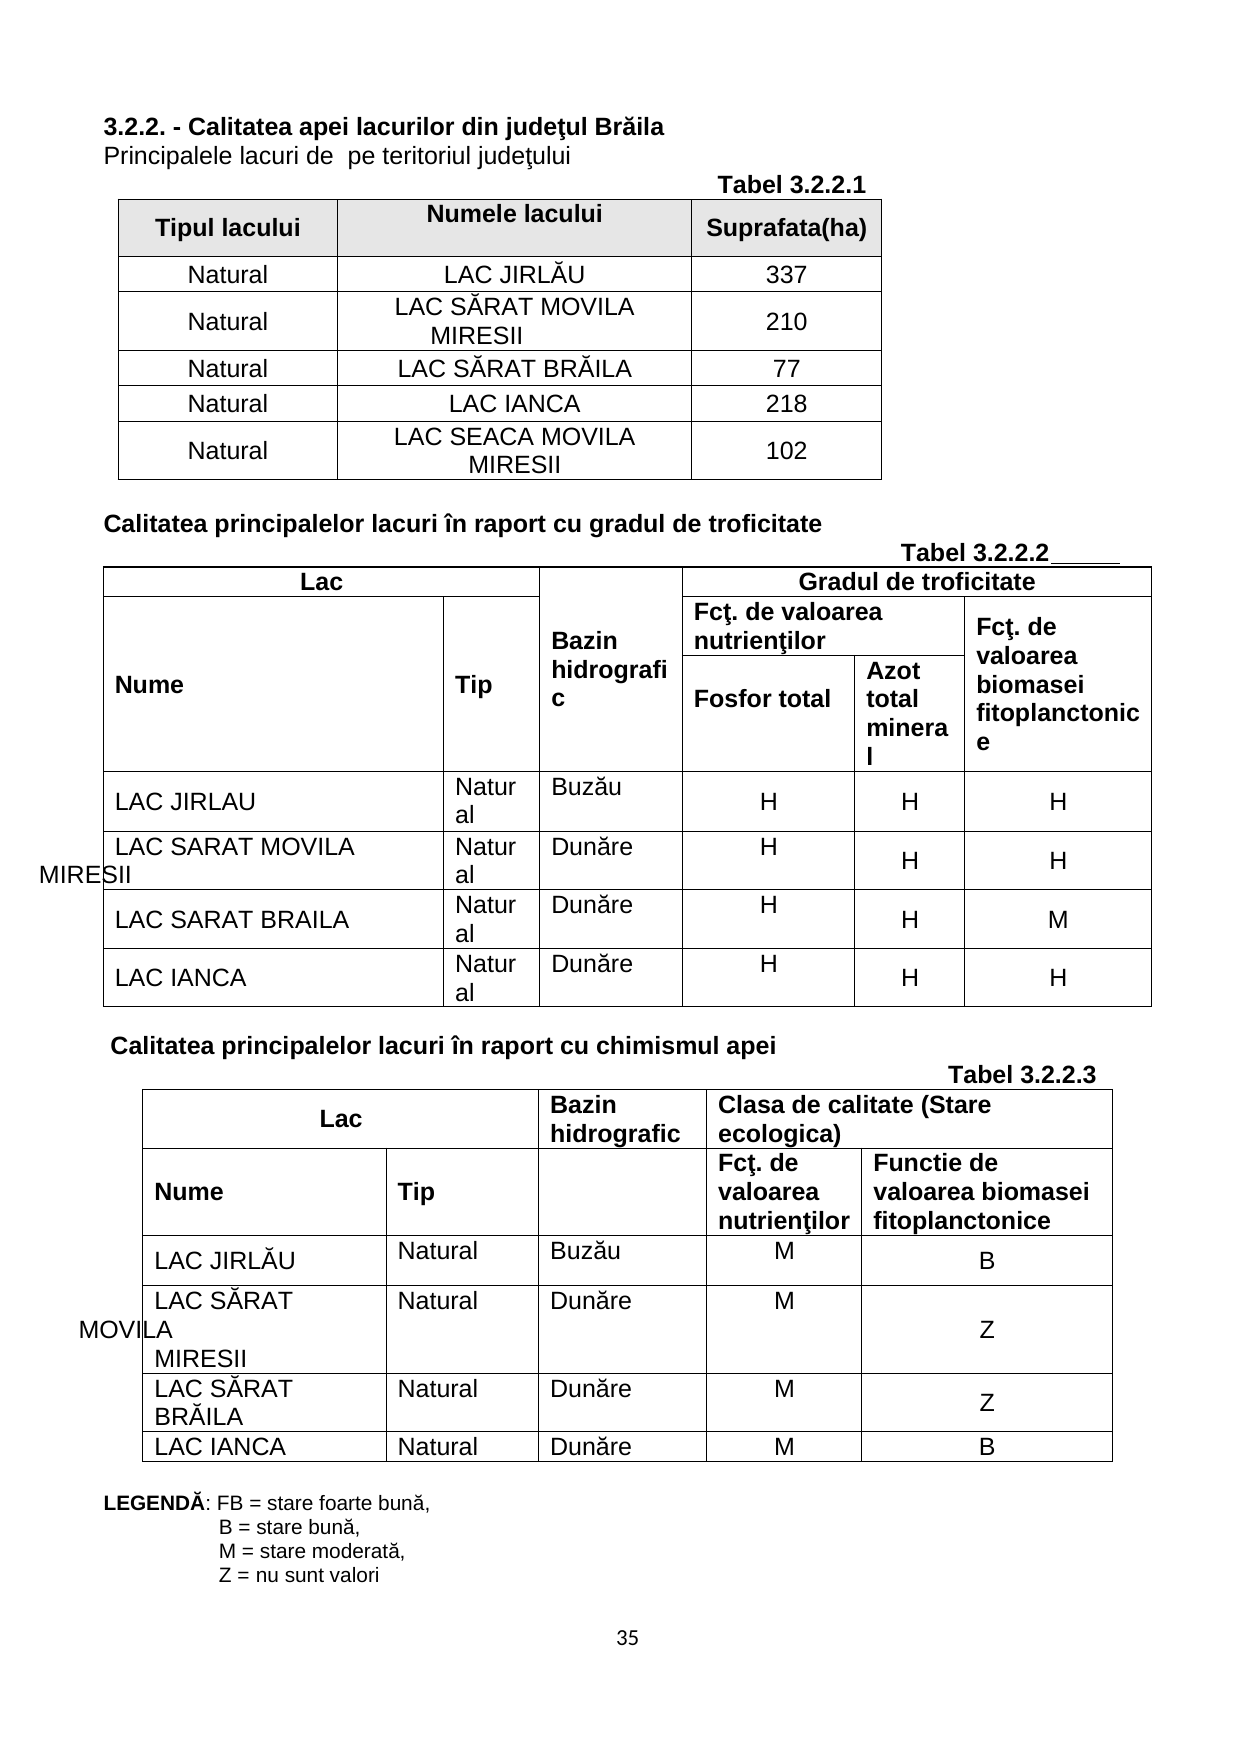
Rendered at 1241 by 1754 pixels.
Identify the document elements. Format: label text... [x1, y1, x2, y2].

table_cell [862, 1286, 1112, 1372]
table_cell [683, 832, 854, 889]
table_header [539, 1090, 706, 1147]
text Tabel 3.2.2.2 [103, 538, 1152, 566]
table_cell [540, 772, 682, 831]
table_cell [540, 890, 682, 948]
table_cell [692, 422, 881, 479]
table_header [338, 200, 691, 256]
text B = stare bună, [103, 1514, 1152, 1538]
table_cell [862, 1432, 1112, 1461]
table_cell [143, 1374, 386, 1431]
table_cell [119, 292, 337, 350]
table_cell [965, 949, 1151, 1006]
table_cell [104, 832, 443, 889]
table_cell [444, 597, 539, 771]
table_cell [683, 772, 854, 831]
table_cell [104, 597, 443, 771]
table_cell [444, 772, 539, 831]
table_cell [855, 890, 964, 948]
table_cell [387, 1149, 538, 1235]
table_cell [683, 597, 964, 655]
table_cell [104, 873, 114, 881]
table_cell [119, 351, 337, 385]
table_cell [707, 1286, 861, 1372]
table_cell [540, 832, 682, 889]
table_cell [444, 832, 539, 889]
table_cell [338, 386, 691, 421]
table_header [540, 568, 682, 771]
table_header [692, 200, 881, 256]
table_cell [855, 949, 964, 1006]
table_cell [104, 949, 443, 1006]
text M = stare moderată, [103, 1538, 1152, 1562]
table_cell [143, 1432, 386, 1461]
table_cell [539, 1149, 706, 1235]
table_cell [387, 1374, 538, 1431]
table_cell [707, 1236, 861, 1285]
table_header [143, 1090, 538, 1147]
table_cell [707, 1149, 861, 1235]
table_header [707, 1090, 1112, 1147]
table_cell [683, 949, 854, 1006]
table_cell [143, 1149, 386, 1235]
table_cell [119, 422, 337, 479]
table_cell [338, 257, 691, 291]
text Z = nu sunt valori [103, 1562, 1152, 1586]
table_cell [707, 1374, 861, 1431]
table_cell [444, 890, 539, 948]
text Principalele lacuri de pe teritoriul judeţului [103, 141, 1152, 170]
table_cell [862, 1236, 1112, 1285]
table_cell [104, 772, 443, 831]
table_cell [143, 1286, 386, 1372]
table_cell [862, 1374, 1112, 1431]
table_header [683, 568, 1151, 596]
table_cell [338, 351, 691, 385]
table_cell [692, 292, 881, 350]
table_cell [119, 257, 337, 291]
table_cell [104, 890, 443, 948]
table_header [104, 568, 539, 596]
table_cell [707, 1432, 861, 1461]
text Tabel 3.2.2.3 [948, 1060, 1152, 1089]
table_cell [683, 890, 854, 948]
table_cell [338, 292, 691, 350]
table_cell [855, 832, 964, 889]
text LEGENDĂ: FB = stare foarte bună, [103, 1491, 1152, 1514]
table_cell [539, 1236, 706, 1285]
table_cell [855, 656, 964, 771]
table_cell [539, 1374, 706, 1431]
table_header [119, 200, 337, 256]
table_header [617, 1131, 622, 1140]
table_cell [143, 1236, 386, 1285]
text 3.2.2. - Calitatea apei lacurilor din judeţul Brăila [103, 112, 1152, 141]
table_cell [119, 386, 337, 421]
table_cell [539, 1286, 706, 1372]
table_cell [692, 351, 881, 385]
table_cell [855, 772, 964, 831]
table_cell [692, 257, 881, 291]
text Calitatea principalelor lacuri în raport cu chimismul apei [103, 1031, 1152, 1060]
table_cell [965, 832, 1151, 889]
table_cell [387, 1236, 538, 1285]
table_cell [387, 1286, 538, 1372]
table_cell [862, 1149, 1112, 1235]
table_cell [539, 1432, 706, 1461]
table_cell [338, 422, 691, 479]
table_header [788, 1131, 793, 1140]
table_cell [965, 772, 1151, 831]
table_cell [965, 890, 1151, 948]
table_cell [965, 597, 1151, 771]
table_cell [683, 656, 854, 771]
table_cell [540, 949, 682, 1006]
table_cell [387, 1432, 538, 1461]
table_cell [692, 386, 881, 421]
text Tabel 3.2.2.1 [103, 170, 1152, 198]
text Calitatea principalelor lacuri în raport cu gradul de troficitate [103, 509, 1152, 538]
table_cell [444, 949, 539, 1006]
